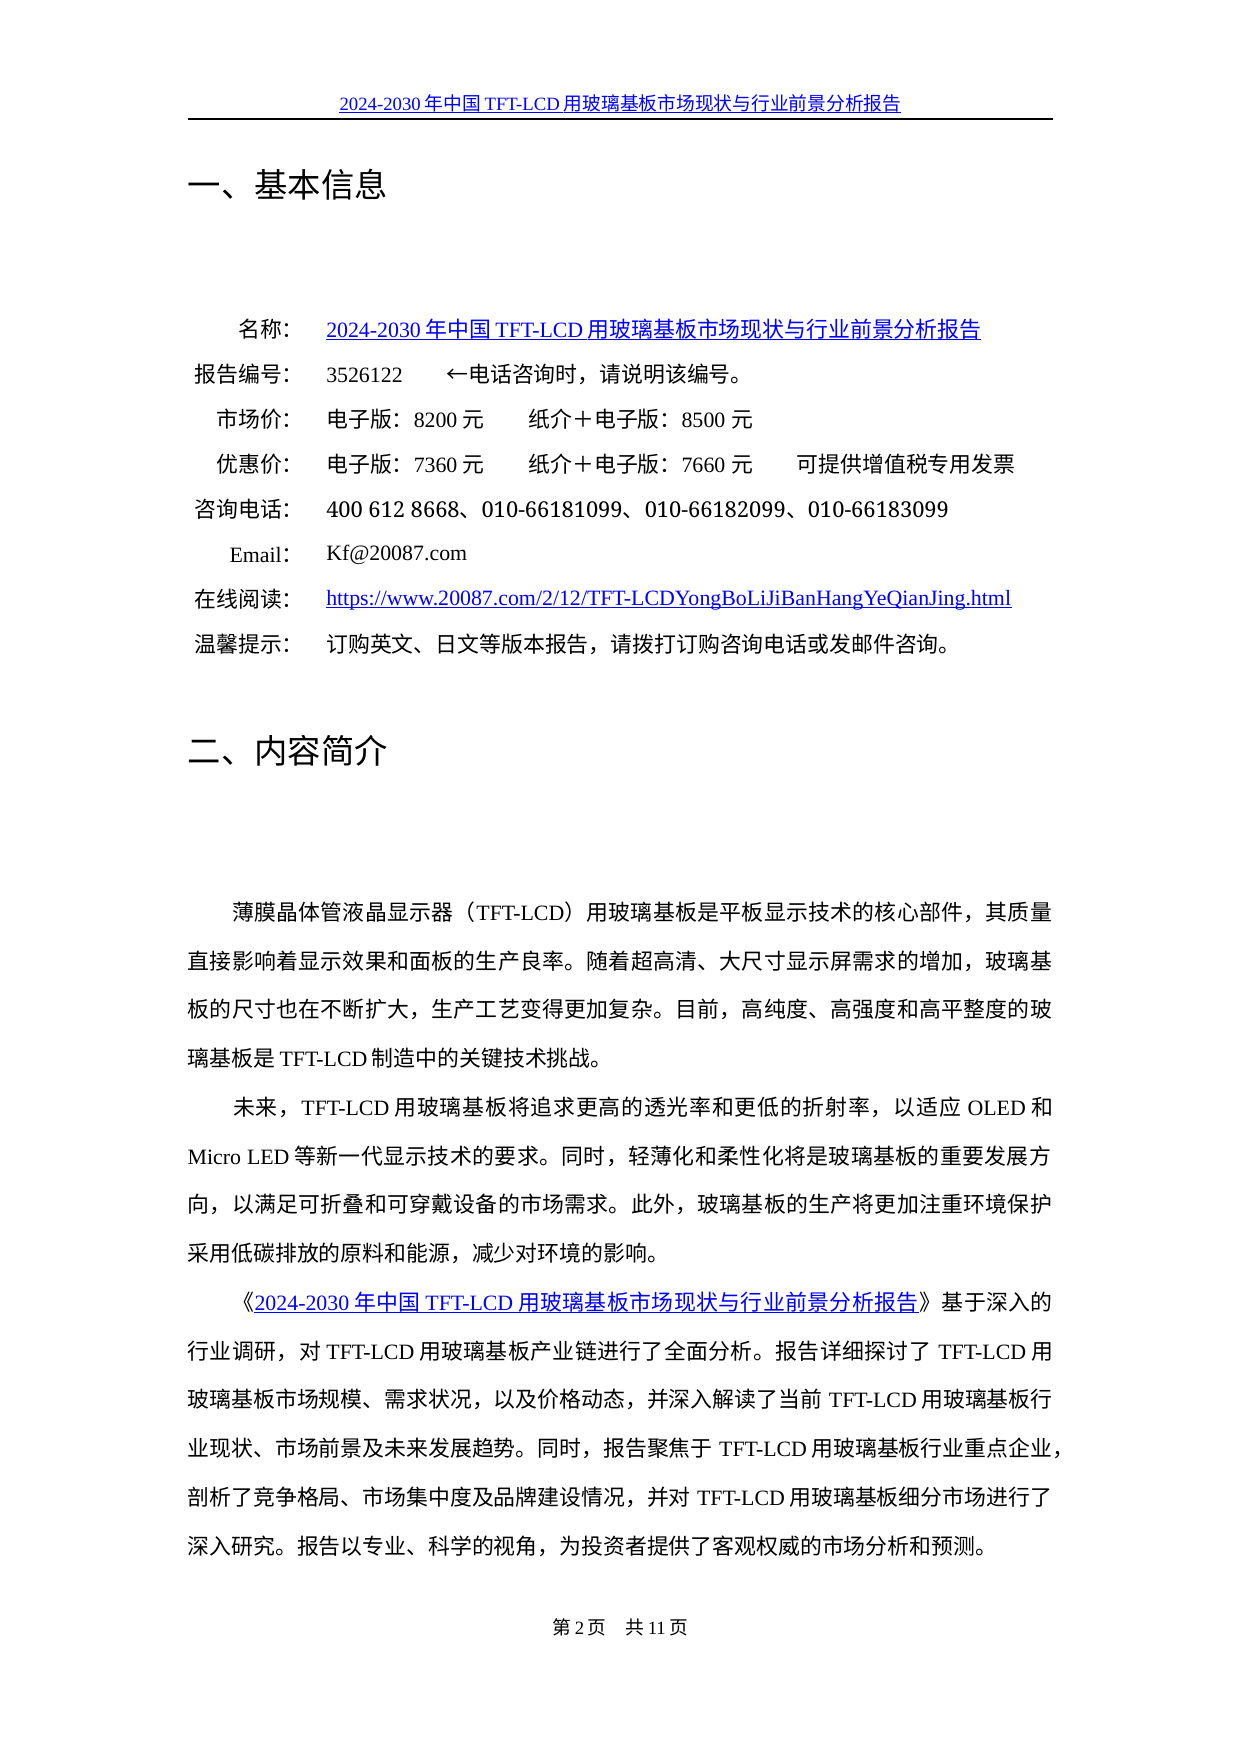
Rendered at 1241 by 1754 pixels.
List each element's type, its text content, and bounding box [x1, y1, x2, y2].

table_cell 电子版：8200 元 纸介＋电子版：8500 元 [315, 402, 1073, 447]
table_cell 咨询电话： [167, 492, 315, 537]
table_cell 400 612 8668、010-66181099、010-66182099、010-66183099 [315, 492, 1073, 537]
table_cell 温馨提示： [167, 627, 315, 672]
table_cell 报告编号： [167, 357, 315, 402]
table_cell 市场价： [167, 402, 315, 447]
table_cell 3526122 ←电话咨询时，请说明该编号。 [315, 357, 1073, 402]
table_header 2024-2030年中国TFT-LCD用玻璃基板市场现状与行业前景分析报告 [315, 312, 1073, 357]
table_cell 优惠价： [167, 447, 315, 492]
table_cell Email： [167, 537, 315, 582]
table_header 名称： [167, 312, 315, 357]
title 二、内容简介 [187, 717, 1053, 782]
title 一、基本信息 [187, 150, 1053, 215]
table_cell 订购英文、日文等版本报告，请拨打订购咨询电话或发邮件咨询。 [315, 627, 1073, 672]
table_cell Kf@20087.com [315, 537, 1073, 582]
table_cell [315, 582, 1073, 627]
table_cell 在线阅读： [167, 582, 315, 627]
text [187, 894, 1053, 1561]
table_cell 电子版：7360 元 纸介＋电子版：7660 元 可提供增值税专用发票 [315, 447, 1073, 492]
